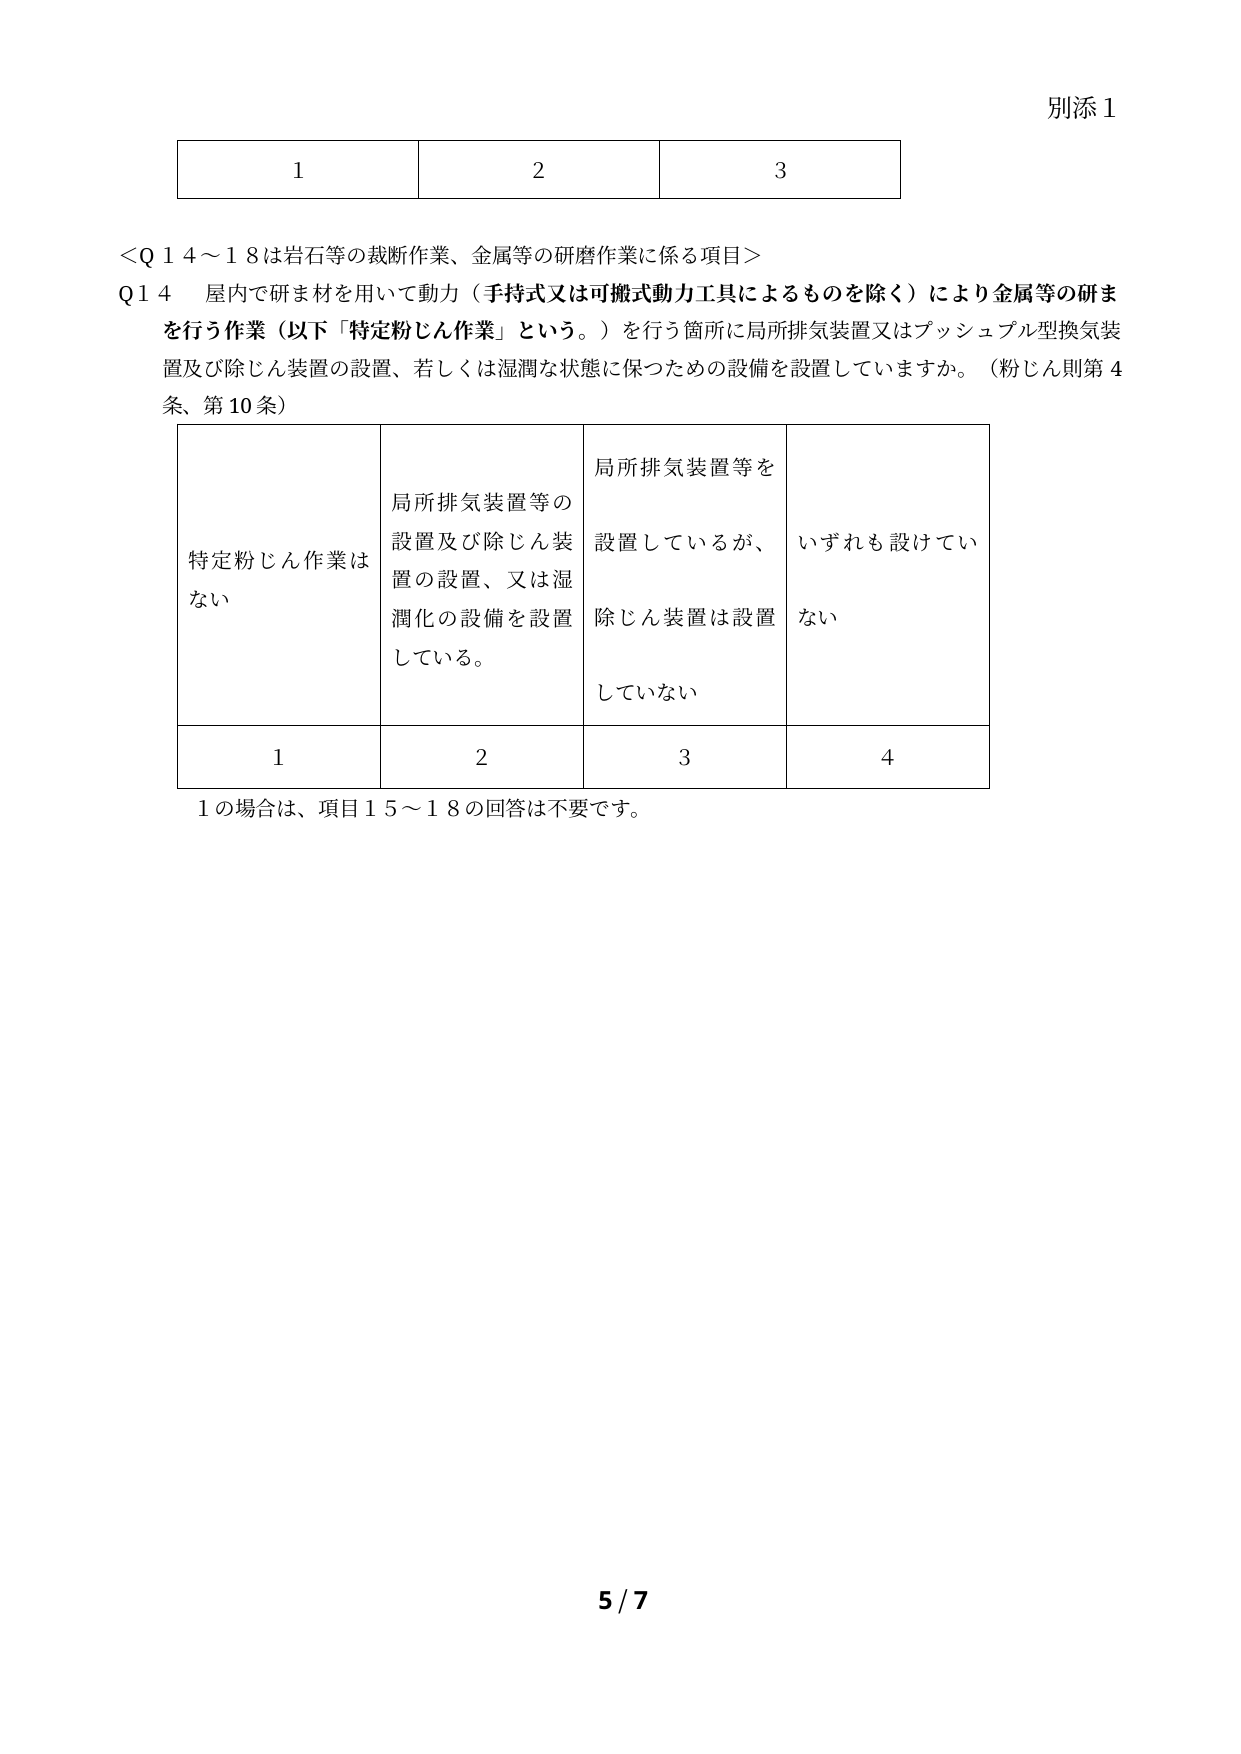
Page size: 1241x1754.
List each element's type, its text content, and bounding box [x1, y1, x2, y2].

table_header 局所排気装置等を設置しているが、除じん装置は設置していない [584, 425, 786, 724]
table_header いずれも設けていない [787, 425, 989, 724]
table_header 局所排気装置等の設置及び除じん装置の設置、又は湿潤化の設備を設置している。 [381, 425, 583, 724]
table_cell ２ [419, 141, 659, 197]
text ＜Q１４～１８は岩石等の裁断作業、金属等の研磨作業に係る項目＞ [118, 198, 1122, 273]
table_cell ４ [787, 726, 989, 788]
table_cell ３ [584, 726, 786, 788]
table_cell １ [178, 141, 418, 197]
table_header 特定粉じん作業はない [178, 425, 380, 724]
table_cell １ [178, 726, 380, 788]
list 屋内で研ま材を用いて動力（手持式又は可搬式動力工具によるものを除く）により金属等の研まを行う作業（以下「特定粉じん作業」という。）を行う箇所に局所排気装置又はプッシュプル型換気装置及び除じん装置の設置、若しくは湿潤な状態に保つための設備を設置していますか。（粉じん則第4条、第10条） [118, 273, 1122, 423]
table_cell ３ [660, 141, 900, 197]
text １の場合は、項目１５～１８の回答は不要です。 [193, 789, 1122, 826]
table_cell ２ [381, 726, 583, 788]
